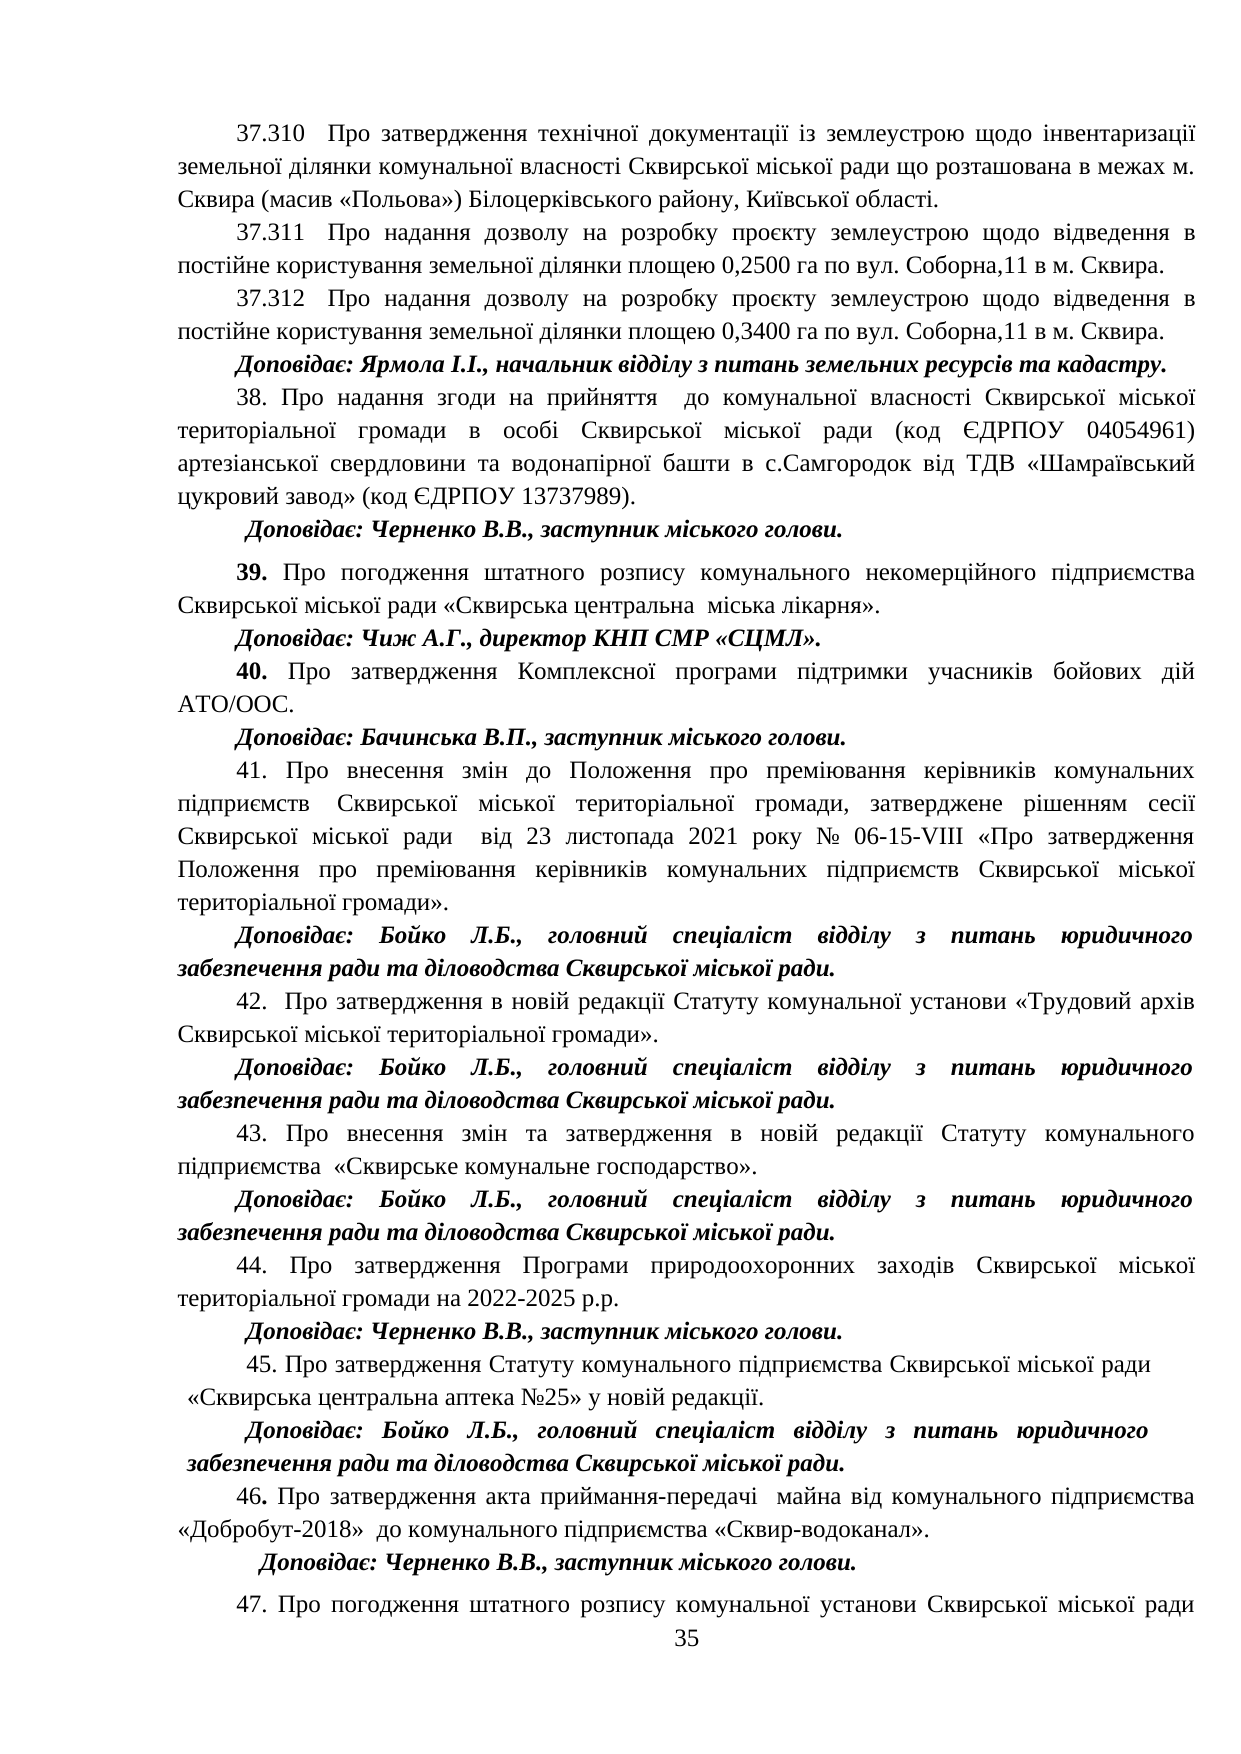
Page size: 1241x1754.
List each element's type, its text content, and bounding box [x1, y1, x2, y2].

table_header Доповідає: Черненко В.В., заступник міського голови. 45. Про затвердження Статуту комунального підприємства Сквирської міської ради «Сквирська центральна аптека №25» у новій редакції. Доповідає: Бойко Л.Б., головний спеціаліст відділу з питань юридичного забезпечення ради та діловодства Сквирської міської ради. [176, 1316, 1163, 1481]
list Про надання дозволу на розробку проєкту землеустрою щодо відведення в постійне користування земельної ділянки площею 0,2500 га по вул. Соборна,11 в м. Сквира. [177, 217, 1196, 279]
text 43. Про внесення змін та затвердження в новій редакції Статуту комунального підприємства «Сквирське комунальне господарство». [177, 1118, 1196, 1180]
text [177, 1589, 1196, 1618]
text 46. Про затвердження акта приймання-передачі майна від комунального підприємства «Добробут-2018» до комунального підприємства «Сквир-водоканал». [177, 1481, 1196, 1543]
text Доповідає: Бойко Л.Б., головний спеціаліст відділу з питань юридичного забезпечення ради та діловодства Сквирської міської ради. [177, 1052, 1196, 1114]
list Про надання дозволу на розробку проєкту землеустрою щодо відведення в постійне користування земельної ділянки площею 0,3400 га по вул. Соборна,11 в м. Сквира. [177, 283, 1196, 345]
table_header Доповідає: Черненко В.В., заступник міського голови. [176, 515, 1163, 557]
text 39. Про погодження штатного розпису комунального некомерційного підприємства Сквирської міської ради «Сквирська центральна міська лікарня». [177, 557, 1196, 618]
text Доповідає: Бачинська В.П., заступник міського голови. [177, 722, 1196, 751]
text Доповідає: Чиж А.Г., директор КНП СМР «СЦМЛ». [177, 623, 1196, 651]
text Доповідає: Бойко Л.Б., головний спеціаліст відділу з питань юридичного забезпечення ради та діловодства Сквирської міської ради. [177, 920, 1196, 982]
text 38. Про надання згоди на прийняття до комунальної власності Сквирської міської територіальної громади в особі Сквирської міської ради (код ЄДРПОУ 04054961) артезіанської свердловини та водонапірної башти в с.Самгородок від ТДВ «Шамраївський цукровий завод» (код ЄДРПОУ 13737989). [177, 382, 1196, 510]
list Про затвердження технічної документації із землеустрою щодо інвентаризації земельної ділянки комунальної власності Сквирської міської ради що розташована в межах м. Сквира (масив «Польова») Білоцерківського району, Київської області. [177, 118, 1196, 213]
text 42. Про затвердження в новій редакції Статуту комунальної установи «Трудовий архів Сквирської міської територіальної громади». [177, 986, 1196, 1048]
text 41. Про внесення змін до Положення про преміювання керівників комунальних підприємств Сквирської міської територіальної громади, затверджене рішенням сесії Сквирської міської ради від 23 листопада 2021 року № 06-15-VIII «Про затвердження Положення про преміювання керівників комунальних підприємств Сквирської міської територіальної громади». [177, 755, 1196, 916]
text 40. Про затвердження Комплексної програми підтримки учасників бойових дій АТО/ООС. [177, 656, 1196, 717]
text 44. Про затвердження Програми природоохоронних заходів Сквирської міської територіальної громади на 2022-2025 р.р. [177, 1250, 1196, 1312]
text Доповідає: Бойко Л.Б., головний спеціаліст відділу з питань юридичного забезпечення ради та діловодства Сквирської міської ради. [177, 1184, 1196, 1246]
text Доповідає: Ярмола І.І., начальник відділу з питань земельних ресурсів та кадастру. [177, 349, 1196, 378]
table_header Доповідає: Черненко В.В., заступник міського голови. [190, 1547, 1163, 1589]
